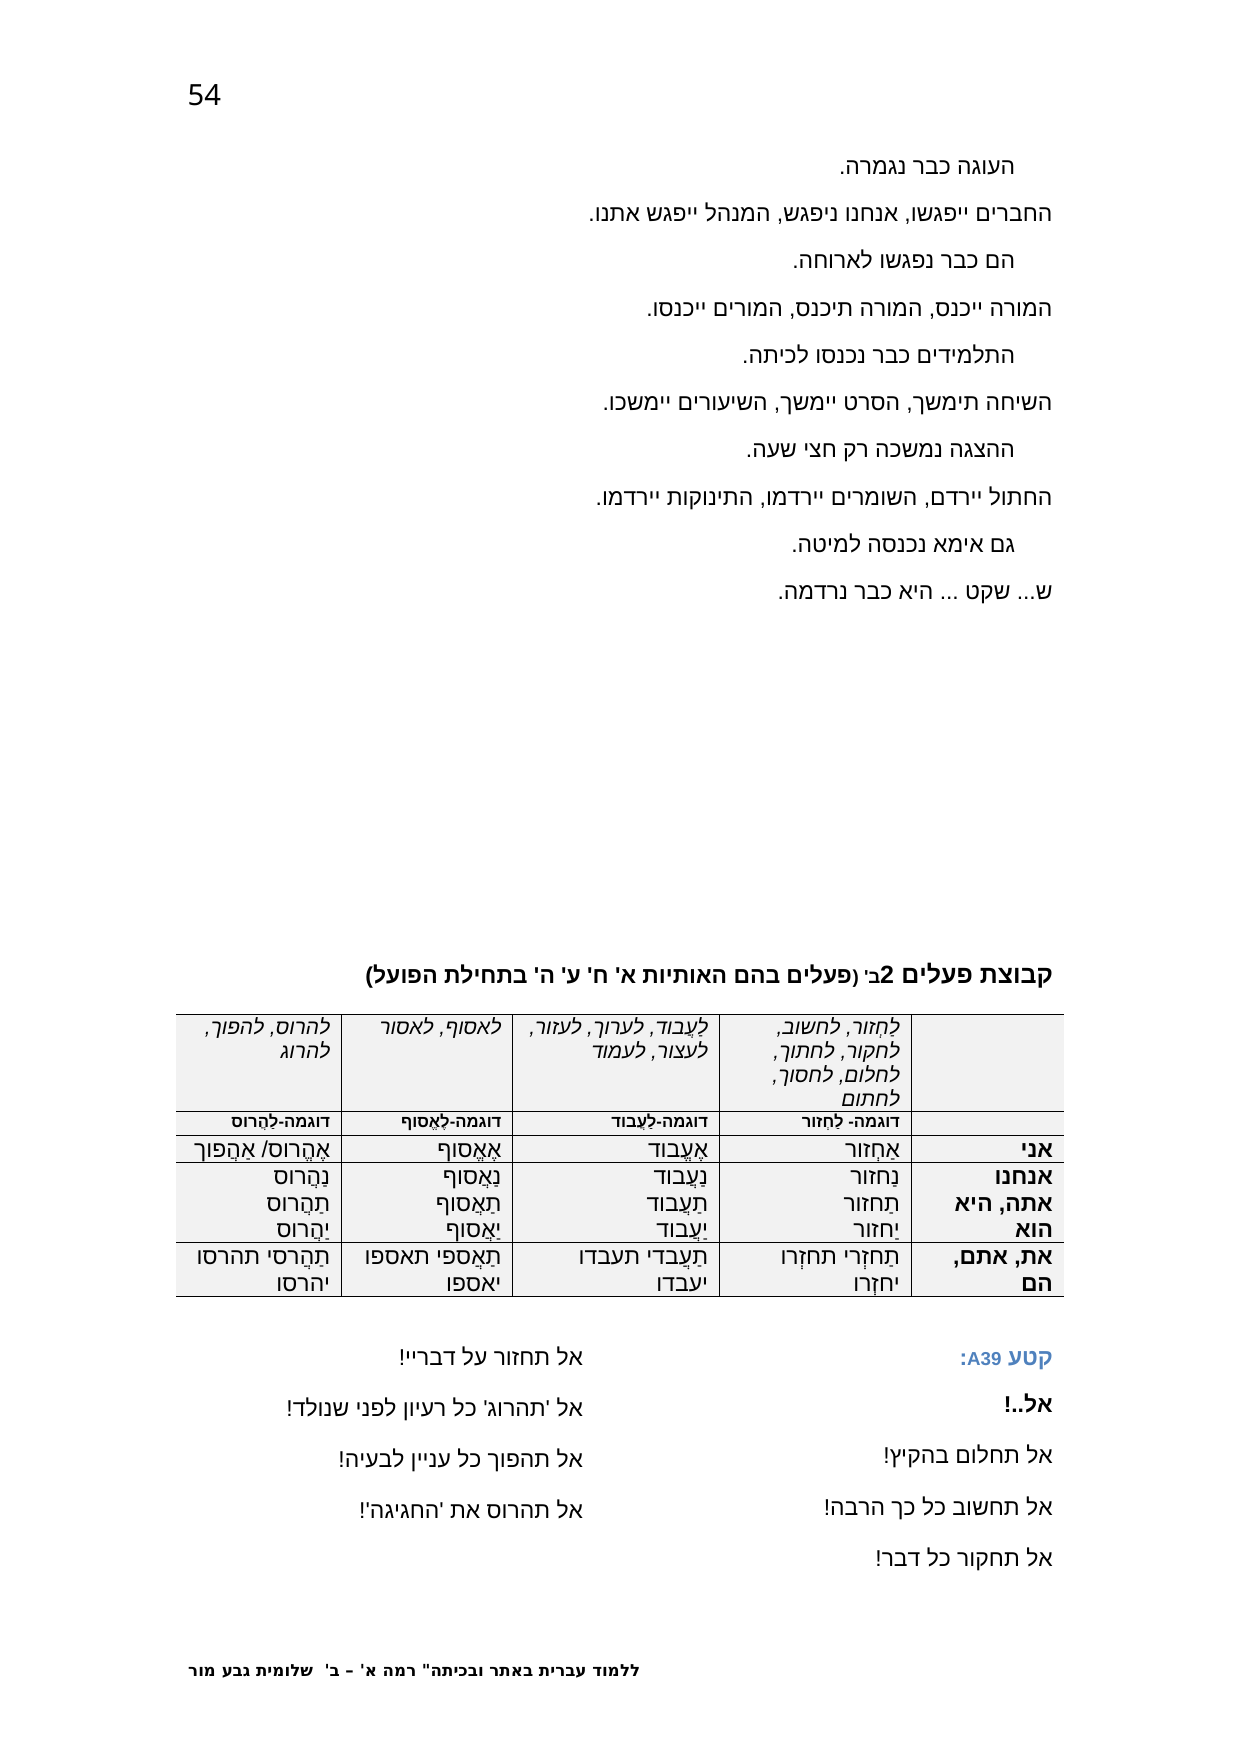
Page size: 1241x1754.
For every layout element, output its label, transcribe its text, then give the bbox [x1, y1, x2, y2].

text אל תהפוך כל עניין לבעיה! [187, 1446, 583, 1473]
text אל תחזור על דבריי! [187, 1344, 583, 1371]
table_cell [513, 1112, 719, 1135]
text אל תחקור כל דבר! [657, 1544, 1053, 1571]
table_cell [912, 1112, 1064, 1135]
text קטע A39: [657, 1344, 1053, 1371]
text אל 'תהרוג' כל רעיון לפני שנולד! [187, 1395, 583, 1422]
text אל תהרוס את 'החגיגה'! [187, 1497, 583, 1524]
text העוגה כבר נגמרה. [187, 153, 1015, 179]
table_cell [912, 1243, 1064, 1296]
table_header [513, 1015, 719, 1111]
text ההצגה נמשכה רק חצי שעה. [187, 436, 1015, 463]
text אל..! [657, 1391, 1053, 1418]
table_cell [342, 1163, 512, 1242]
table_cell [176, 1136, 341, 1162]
text הם כבר נפגשו לארוחה. [187, 247, 1015, 274]
text החתול יירדם, השומרים יירדמו, התינוקות יירדמו. [187, 483, 1053, 510]
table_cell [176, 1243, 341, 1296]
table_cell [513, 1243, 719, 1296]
text החברים ייפגשו, אנחנו ניפגש, המנהל ייפגש אתנו. [187, 200, 1053, 227]
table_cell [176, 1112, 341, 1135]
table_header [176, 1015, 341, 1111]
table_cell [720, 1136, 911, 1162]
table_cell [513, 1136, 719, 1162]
text גם אימא נכנסה למיטה. [187, 531, 1015, 557]
text ש... שקט ... היא כבר נרדמה. [187, 578, 1053, 604]
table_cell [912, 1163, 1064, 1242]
text קבוצת פעלים 2ב' (פעלים בהם האותיות א' ח' ע' ה' בתחילת הפועל) [187, 960, 1053, 989]
text אל תחשוב כל כך הרבה! [657, 1493, 1053, 1520]
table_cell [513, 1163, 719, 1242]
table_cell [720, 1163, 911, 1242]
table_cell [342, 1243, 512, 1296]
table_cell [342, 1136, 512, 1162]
text אל תחלום בהקיץ! [657, 1442, 1053, 1469]
text המורה ייכנס, המורה תיכנס, המורים ייכנסו. [187, 295, 1053, 321]
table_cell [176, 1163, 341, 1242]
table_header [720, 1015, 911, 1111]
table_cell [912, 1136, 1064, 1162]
text התלמידים כבר נכנסו לכיתה. [187, 342, 1015, 368]
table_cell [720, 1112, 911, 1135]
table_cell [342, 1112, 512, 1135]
text השיחה תימשך, הסרט יימשך, השיעורים יימשכו. [187, 389, 1053, 415]
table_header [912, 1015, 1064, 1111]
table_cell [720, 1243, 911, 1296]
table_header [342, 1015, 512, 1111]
